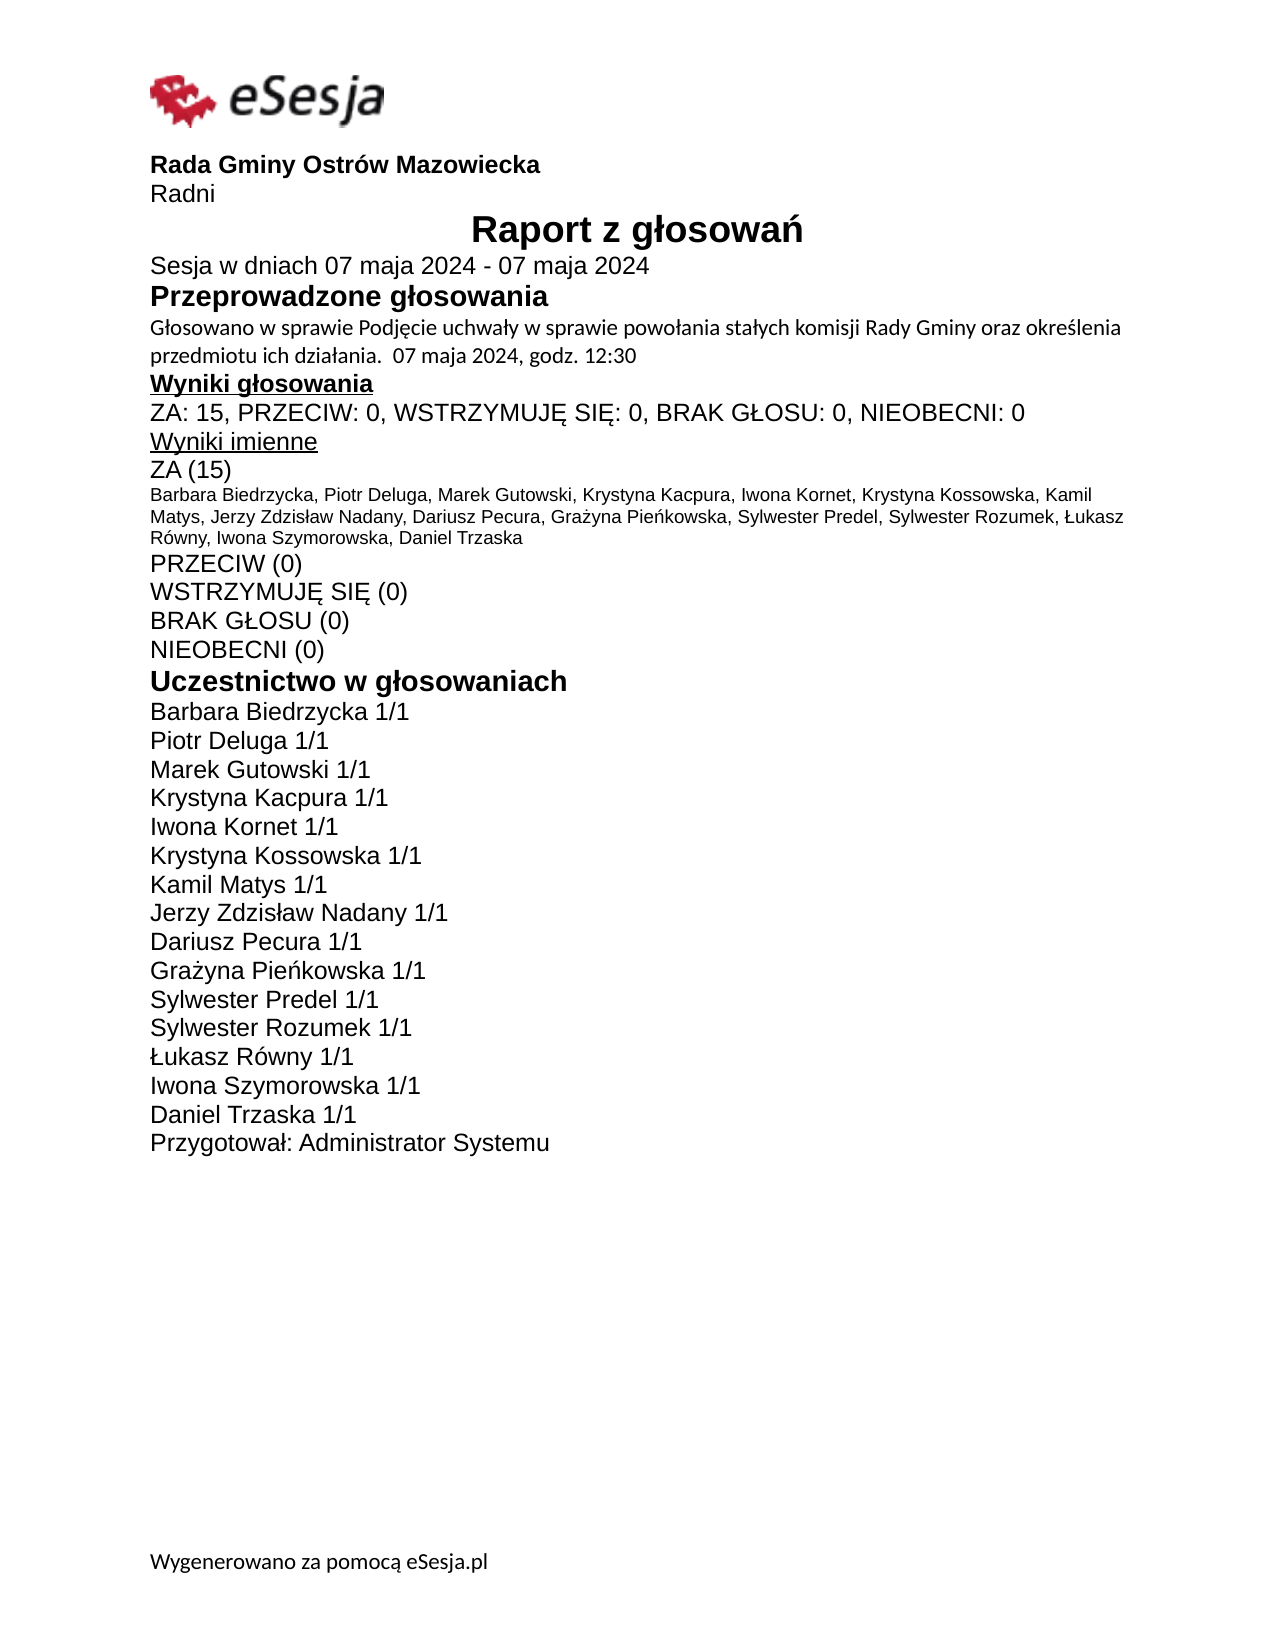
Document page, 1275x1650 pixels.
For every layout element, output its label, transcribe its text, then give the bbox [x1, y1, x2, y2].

text Uczestnictwo w głosowaniach [150, 676, 1125, 709]
text Radni [150, 179, 1125, 207]
text Dariusz Pecura 1/1 [150, 939, 1125, 968]
text Krystyna Kossowska 1/1 [150, 853, 1125, 882]
text Sylwester Predel 1/1 [150, 997, 1125, 1026]
text Przygotował: Administrator Systemu [150, 1141, 1125, 1169]
text ZA (15) [150, 467, 1125, 496]
text NIEOBECNI (0) [150, 647, 1125, 676]
text Piotr Deluga 1/1 [150, 738, 1125, 767]
text Sylwester Rozumek 1/1 [150, 1026, 1125, 1054]
text Iwona Kornet 1/1 [150, 824, 1125, 853]
text Wyniki imienne [150, 438, 1125, 467]
text Łukasz Równy 1/1 [150, 1054, 1125, 1083]
text Grażyna Pieńkowska 1/1 [150, 968, 1125, 997]
text Krystyna Kacpura 1/1 [150, 796, 1125, 824]
text Raport z głosowań [150, 207, 1125, 251]
text ZA: 15, PRZECIW: 0, WSTRZYMUJĘ SIĘ: 0, BRAK GŁOSU: 0, NIEOBECNI: 0 [150, 410, 1125, 438]
text Jerzy Zdzisław Nadany 1/1 [150, 911, 1125, 939]
text Iwona Szymorowska 1/1 [150, 1083, 1125, 1112]
text Barbara Biedrzycka 1/1 [150, 709, 1125, 738]
text Przeprowadzone głosowania [150, 279, 1125, 313]
text PRZECIW (0) [150, 561, 1125, 589]
text Rada Gminy Ostrów Mazowiecka [150, 150, 1125, 179]
text BRAK GŁOSU (0) [150, 618, 1125, 647]
text Marek Gutowski 1/1 [150, 767, 1125, 796]
text Kamil Matys 1/1 [150, 882, 1125, 911]
text Wyniki głosowania [150, 381, 1125, 410]
text Barbara Biedrzycka, Piotr Deluga, Marek Gutowski, Krystyna Kacpura, Iwona Kornet, Krystyna Kossowska, Kamil Matys, Jerzy Zdzisław Nadany, Dariusz Pecura, Grażyna Pieńkowska, Sylwester Predel, Sylwester Rozumek, Łukasz Równy, Iwona Szymorowska, Daniel Trzaska [150, 496, 1125, 561]
text Sesja w dniach 07 maja 2024 - 07 maja 2024 [150, 251, 1125, 279]
text WSTRZYMUJĘ SIĘ (0) [150, 589, 1125, 618]
text Daniel Trzaska 1/1 [150, 1112, 1125, 1141]
